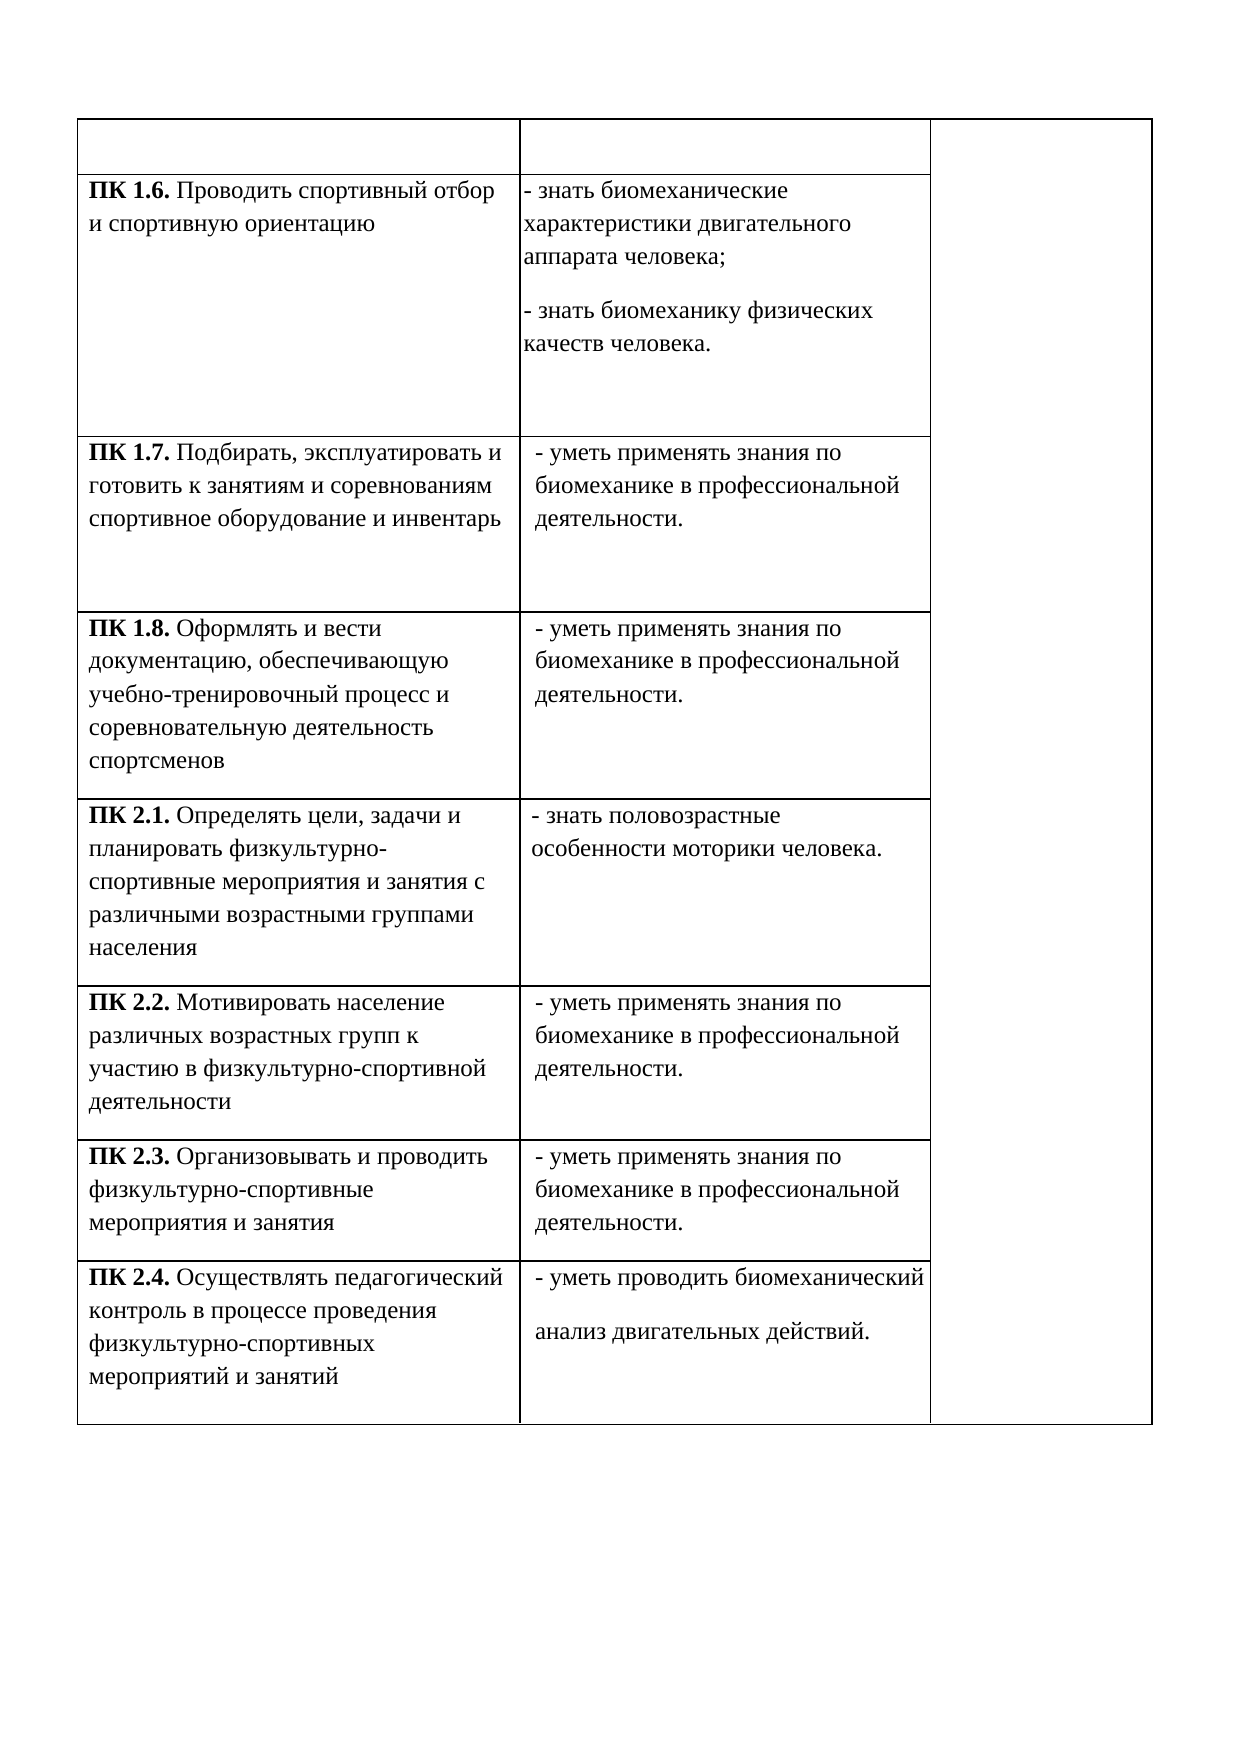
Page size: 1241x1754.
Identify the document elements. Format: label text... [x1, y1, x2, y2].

table_cell - уметь применять знания по биомеханике в профессиональной деятельности. [521, 987, 930, 1139]
table_cell ПК 2.2. Мотивировать население различных возрастных групп к участию в физкультурно-спортивной деятельности [78, 987, 519, 1139]
table_cell ПК 2.3. Организовывать и проводить физкультурно-спортивные мероприятия и занятия [78, 1141, 519, 1260]
table_cell - уметь применять знания по биомеханике в профессиональной деятельности. [521, 613, 930, 798]
table_cell ПК 1.6. Проводить спортивный отбор и спортивную ориентацию [78, 175, 519, 436]
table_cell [78, 120, 519, 173]
table_cell - уметь проводить биомеханический анализ двигательных действий. [521, 1262, 930, 1423]
table_cell - знать половозрастные особенности моторики человека. [521, 800, 930, 985]
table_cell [521, 120, 930, 173]
table_cell - уметь применять знания по биомеханике в профессиональной деятельности. [521, 437, 930, 611]
table_cell ПК 1.7. Подбирать, эксплуатировать и готовить к занятиям и соревнованиям спортивное оборудование и инвентарь [78, 437, 519, 611]
table_cell ПК 2.1. Определять цели, задачи и планировать физкультурно-спортивные мероприятия и занятия с различными возрастными группами населения [78, 800, 519, 985]
table_cell ПК 2.4. Осуществлять педагогический контроль в процессе проведения физкультурно-спортивных мероприятий и занятий [78, 1262, 519, 1423]
table_cell - уметь применять знания по биомеханике в профессиональной деятельности. [521, 1141, 930, 1260]
table_cell ПК 1.8. Оформлять и вести документацию, обеспечивающую учебно-тренировочный процесс и соревновательную деятельность спортсменов [78, 613, 519, 798]
table_cell - знать биомеханические характеристики двигательного аппарата человека; - знать биомеханику физических качеств человека. [521, 175, 930, 436]
